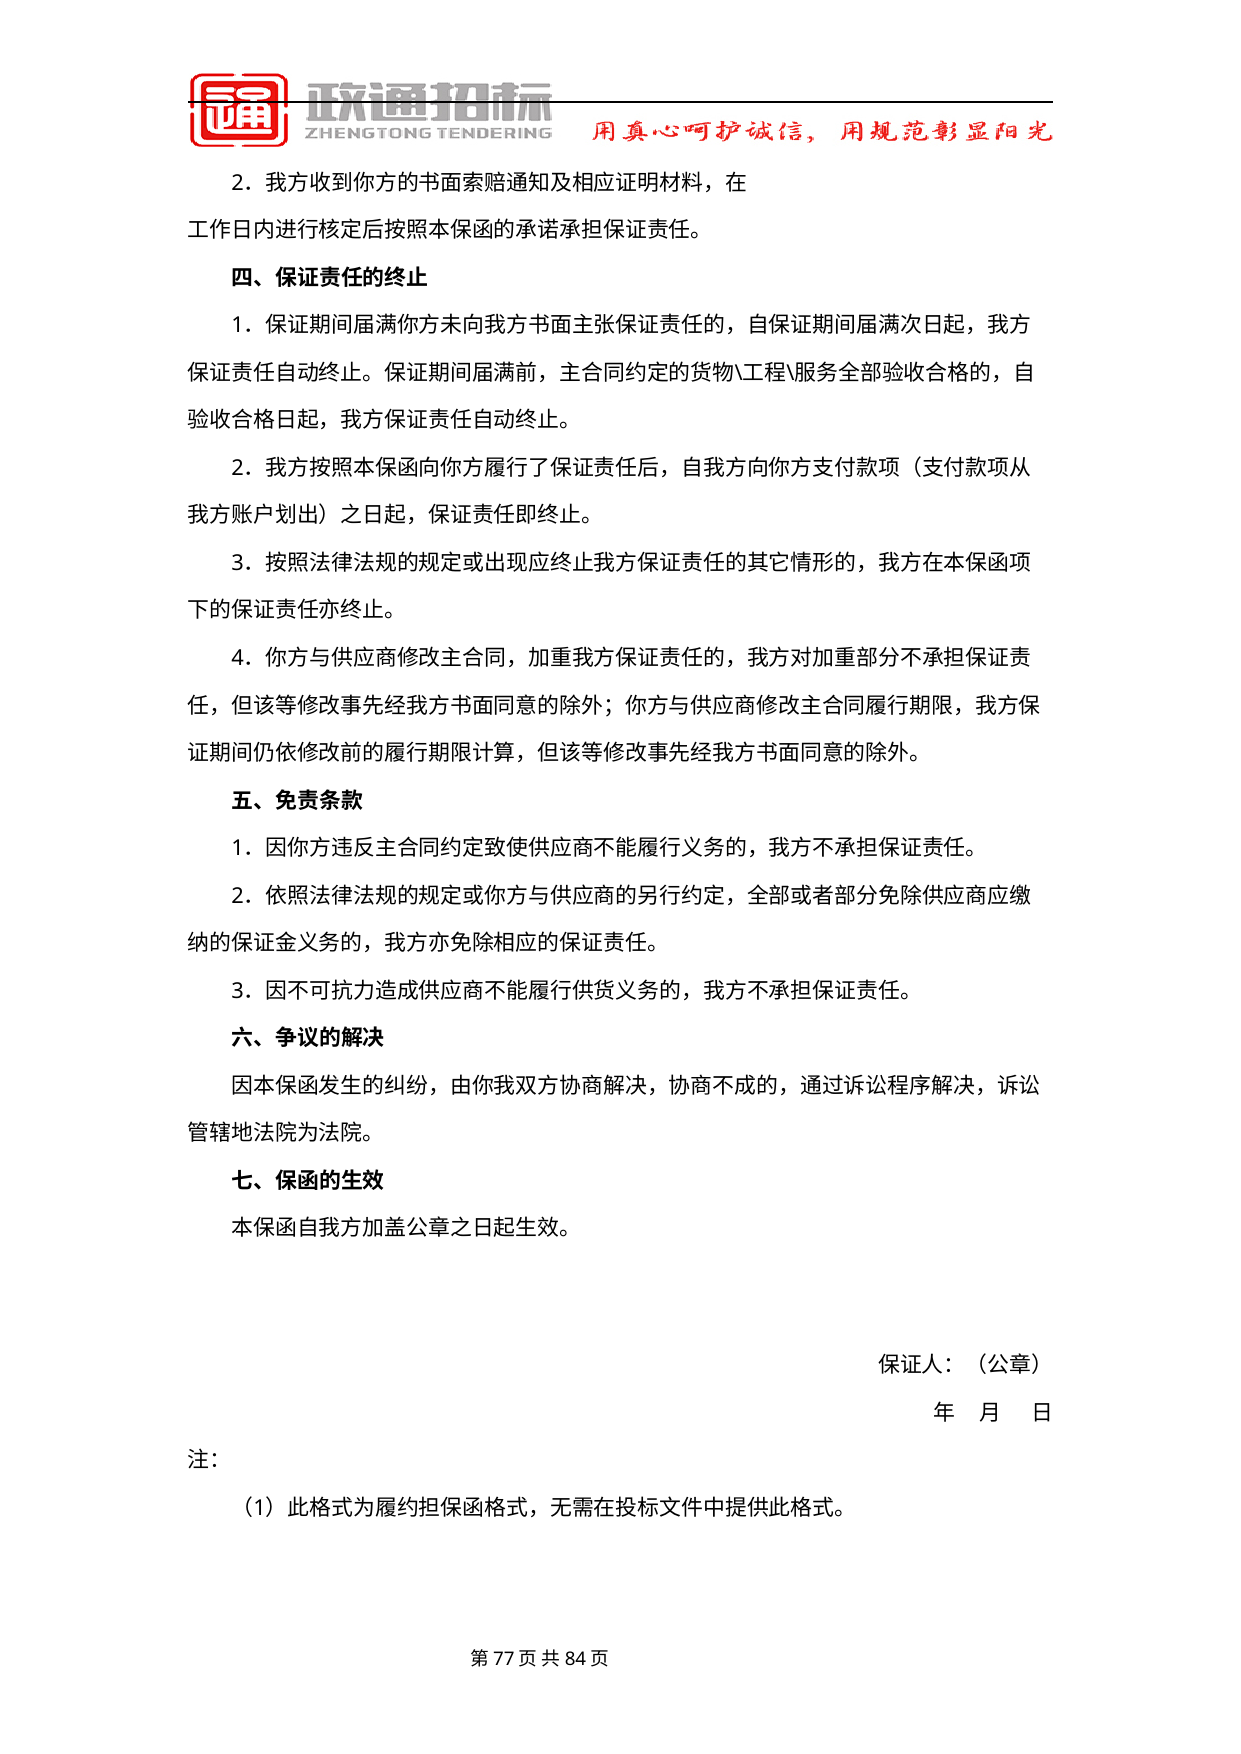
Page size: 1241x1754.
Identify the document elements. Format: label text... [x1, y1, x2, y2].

text （1）此格式为履约担保函格式，无需在投标文件中提供此格式。 [187, 1490, 1053, 1522]
picture [188, 73, 1053, 101]
text 四、保证责任的终止 [187, 259, 1053, 291]
text 2．依照法律法规的规定或你方与供应商的另行约定，全部或者部分免除供应商应缴纳的保证金义务的，我方亦免除相应的保证责任。 [187, 878, 1053, 957]
text 3．因不可抗力造成供应商不能履行供货义务的，我方不承担保证责任。 [187, 973, 1053, 1004]
text 五、免责条款 [187, 783, 1053, 814]
text 六、争议的解决 [187, 1020, 1053, 1052]
text 注： [187, 1442, 1053, 1474]
text 4．你方与供应商修改主合同，加重我方保证责任的，我方对加重部分不承担保证责任，但该等修改事先经我方书面同意的除外；你方与供应商修改主合同履行期限，我方保证期间仍依修改前的履行期限计算，但该等修改事先经我方书面同意的除外。 [187, 640, 1053, 767]
picture [188, 103, 1053, 147]
text 3．按照法律法规的规定或出现应终止我方保证责任的其它情形的，我方在本保函项下的保证责任亦终止。 [187, 545, 1053, 624]
text 保证人：（公章） [187, 1347, 1053, 1379]
text 七、保函的生效 [187, 1163, 1053, 1194]
text 年 月 日 [187, 1395, 1053, 1426]
text 1．因你方违反主合同约定致使供应商不能履行义务的，我方不承担保证责任。 [187, 830, 1053, 862]
text 本保函自我方加盖公章之日起生效。 [187, 1210, 1053, 1242]
text 2．我方按照本保函向你方履行了保证责任后，自我方向你方支付款项（支付款项从我方账户划出）之日起，保证责任即终止。 [187, 450, 1053, 529]
text 1．保证期间届满你方未向我方书面主张保证责任的，自保证期间届满次日起，我方保证责任自动终止。保证期间届满前，主合同约定的货物\工程\服务全部验收合格的，自验收合格日起，我方保证责任自动终止。 [187, 307, 1053, 434]
text 工作日内进行核定后按照本保函的承诺承担保证责任。 [187, 212, 1053, 244]
text 因本保函发生的纠纷，由你我双方协商解决，协商不成的，通过诉讼程序解决，诉讼管辖地法院为法院。 [187, 1068, 1053, 1147]
text 2．我方收到你方的书面索赔通知及相应证明材料，在 [187, 164, 1053, 196]
